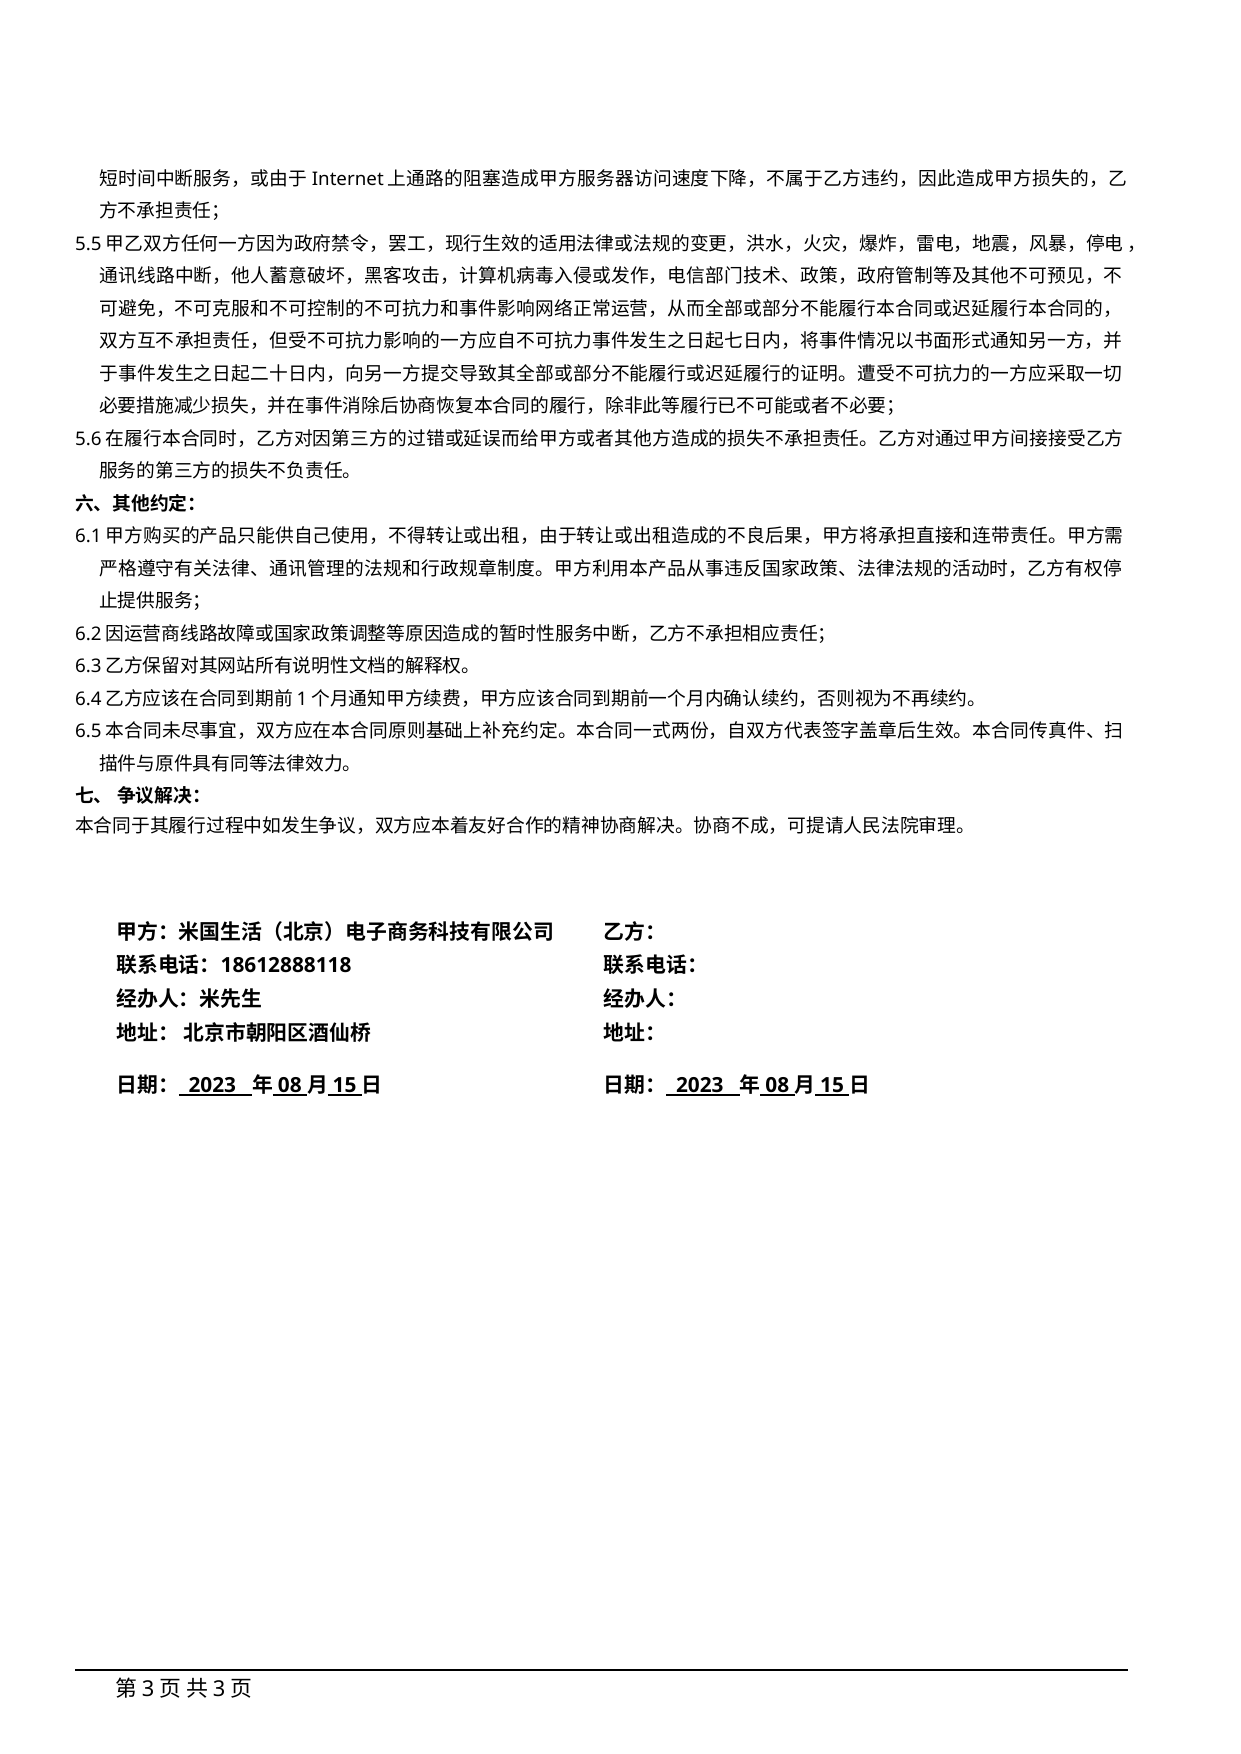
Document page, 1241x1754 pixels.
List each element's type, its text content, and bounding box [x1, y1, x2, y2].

text 本合同于其履行过程中如发生争议，双方应本着友好合作的精神协商解决。协商不成，可提请人民法院审理。 [75, 811, 1128, 838]
text 六、其他约定： [75, 486, 1128, 518]
table_cell 地址： 北京市朝阳区酒仙桥 [105, 1016, 592, 1067]
text 5.5甲乙双方任何一方因为政府禁令，罢工，现行生效的适用法律或法规的变更，洪水，火灾，爆炸，雷电，地震，风暴，停电，通讯线路中断，他人蓄意破坏，黑客攻击，计算机病毒入侵或发作，电信部门技术、政策，政府管制等及其他不可预见，不可避免，不可克服和不可控制的不可抗力和事件影响网络正常运营，从而全部或部分不能履行本合同或迟延履行本合同的，双方互不承担责任，但受不可抗力影响的一方应自不可抗力事件发生之日起七日内，将事件情况以书面形式通知另一方，并于事件发生之日起二十日内，向另一方提交导致其全部或部分不能履行或迟延履行的证明。遭受不可抗力的一方应采取一切必要措施减少损失，并在事件消除后协商恢复本合同的履行，除非此等履行已不可能或者不必要； [75, 226, 1128, 421]
text 6.5本合同未尽事宜，双方应在本合同原则基础上补充约定。本合同一式两份，自双方代表签字盖章后生效。本合同传真件、扫描件与原件具有同等法律效力。 [75, 713, 1128, 778]
text 6.4乙方应该在合同到期前1个月通知甲方续费，甲方应该合同到期前一个月内确认续约，否则视为不再续约。 [75, 681, 1128, 713]
text 6.2因运营商线路故障或国家政策调整等原因造成的暂时性服务中断，乙方不承担相应责任； [75, 616, 1128, 648]
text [75, 161, 1128, 226]
table_cell 经办人： [593, 981, 1080, 1016]
table_header 甲方：米国生活（北京）电子商务科技有限公司 [105, 914, 592, 947]
list 争议解决： [75, 778, 1128, 811]
text 5.6在履行本合同时，乙方对因第三方的过错或延误而给甲方或者其他方造成的损失不承担责任。乙方对通过甲方间接接受乙方服务的第三方的损失不负责任。 [75, 421, 1128, 486]
table_cell 日期： 2023 年 08 月 15 日 [105, 1068, 592, 1100]
table_cell 地址： [593, 1016, 1080, 1067]
table_cell 联系电话： [593, 947, 1080, 981]
table_cell 联系电话：18612888118 [105, 947, 592, 981]
table_cell 日期： 2023 年 08 月 15 日 [593, 1068, 1080, 1100]
text 6.3乙方保留对其网站所有说明性文档的解释权。 [75, 648, 1128, 681]
table_header 乙方： [593, 914, 1080, 947]
text 6.1甲方购买的产品只能供自己使用，不得转让或出租，由于转让或出租造成的不良后果，甲方将承担直接和连带责任。甲方需严格遵守有关法律、通讯管理的法规和行政规章制度。甲方利用本产品从事违反国家政策、法律法规的活动时，乙方有权停止提供服务； [75, 518, 1128, 616]
table_cell 经办人：米先生 [105, 981, 592, 1016]
